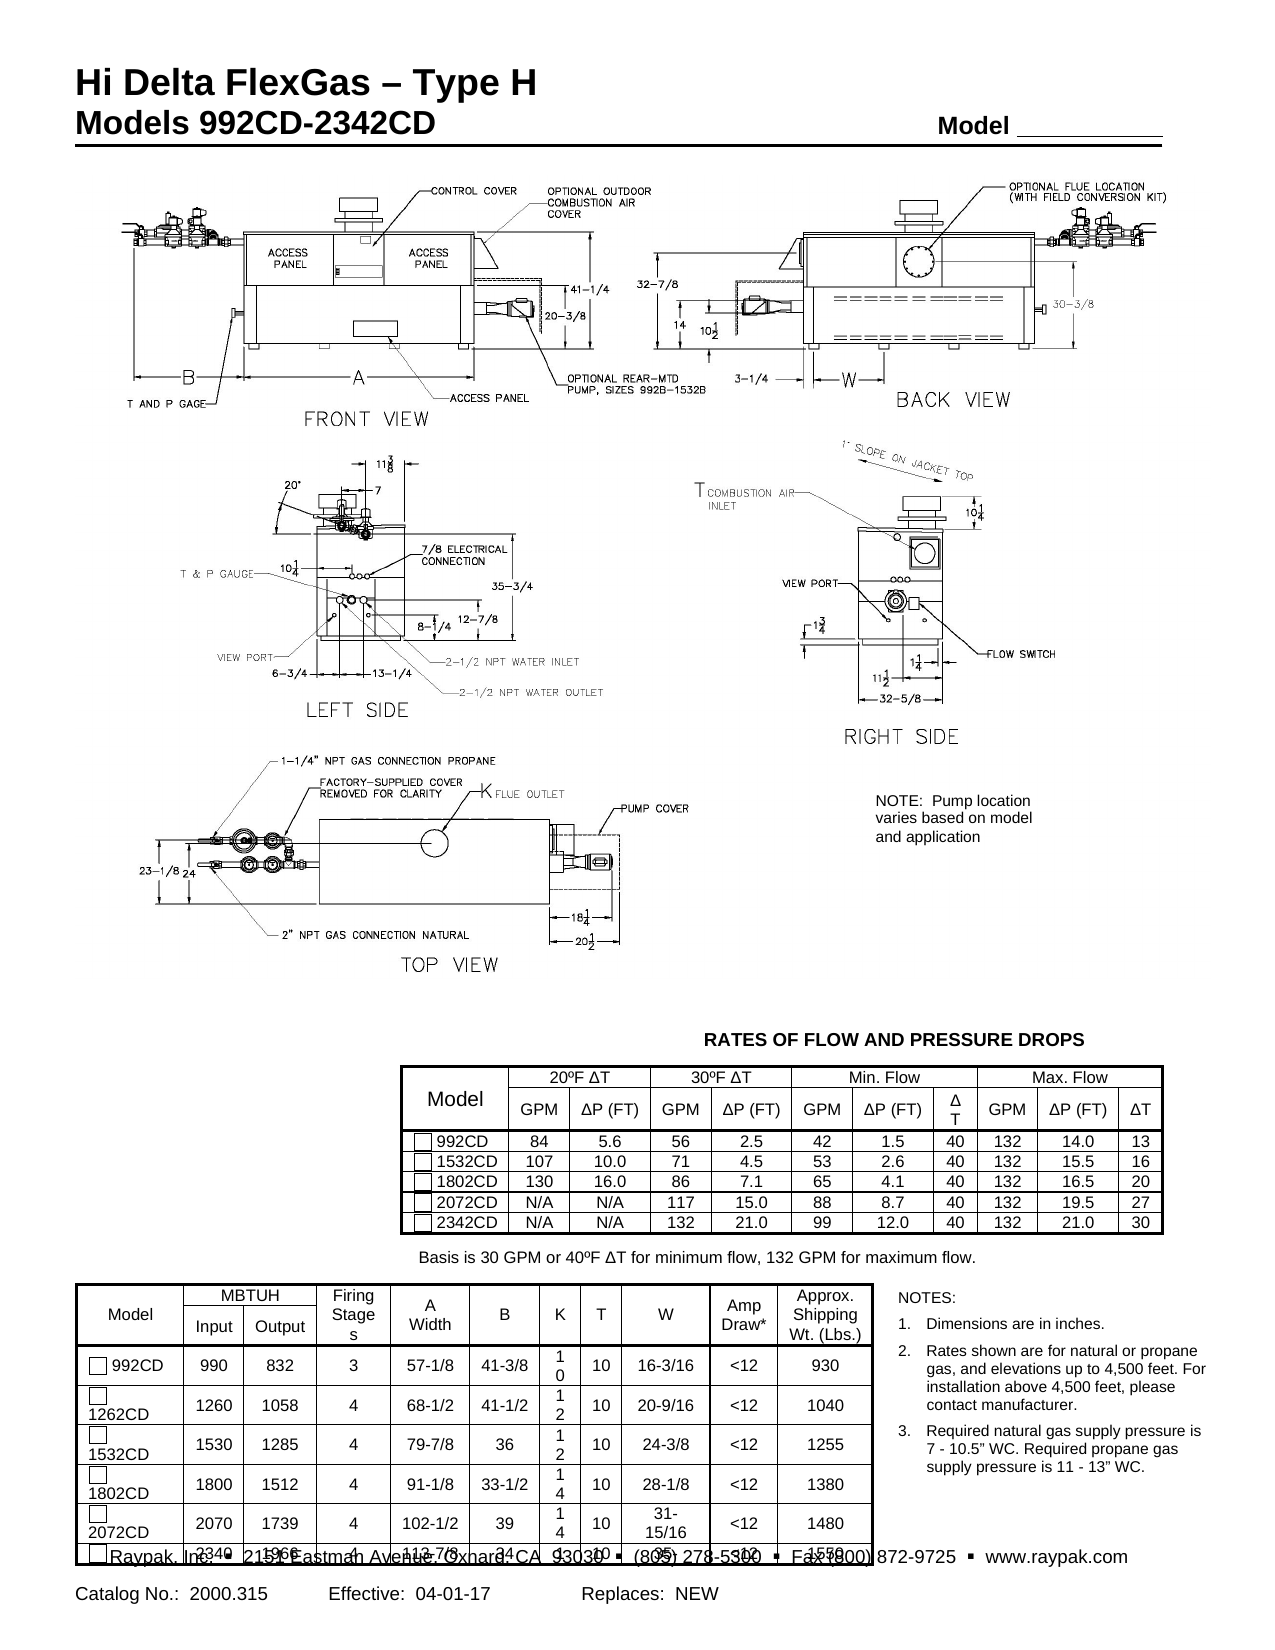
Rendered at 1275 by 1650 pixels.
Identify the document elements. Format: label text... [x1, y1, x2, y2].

table_cell 2.5 [712, 1132, 791, 1151]
table_cell <12 [711, 1425, 777, 1464]
table_cell 36 [470, 1425, 539, 1464]
table_cell 84 [509, 1132, 569, 1151]
table_cell 1380 [778, 1465, 871, 1503]
table_cell 832 [244, 1347, 316, 1385]
table_cell <12 [711, 1544, 777, 1563]
table_cell 16 [1119, 1152, 1161, 1171]
table_header Min. Flow [792, 1068, 977, 1087]
table_header K [540, 1286, 580, 1343]
table_header Max. Flow [978, 1068, 1161, 1087]
table_cell 56 [651, 1132, 711, 1151]
table_cell 3 [317, 1347, 390, 1385]
table_cell ΔP (FT) [712, 1088, 791, 1129]
table_cell 40 [934, 1152, 977, 1171]
table_cell 1966 [244, 1544, 316, 1563]
table_cell 2340 [184, 1544, 243, 1563]
table_cell 99 [792, 1213, 852, 1232]
table_cell 4.1 [853, 1172, 933, 1191]
table_header 20ºF ΔT [509, 1068, 650, 1087]
subtitle Hi Delta FlexGas – Type H [75, 60, 1162, 103]
table_cell 16.5 [1038, 1172, 1118, 1191]
table_cell 2072CD [78, 1504, 183, 1542]
table_cell 19.5 [1038, 1193, 1118, 1212]
table_cell ΔP (FT) [1038, 1088, 1118, 1129]
table_cell 1532CD [78, 1425, 183, 1464]
table_cell 2342CD [107, 1544, 183, 1563]
table_cell 20-9/16 [622, 1386, 709, 1424]
table_cell 10 [581, 1544, 621, 1563]
table_cell <12 [711, 1465, 777, 1503]
table_cell 1800 [184, 1465, 243, 1503]
table_cell 8.7 [853, 1193, 933, 1212]
table_cell 33-1/2 [470, 1465, 539, 1503]
table_cell 113-7/8 [391, 1544, 469, 1563]
text Models 992CD-2342CD Model [75, 103, 1162, 144]
table_cell 992CD [78, 1347, 183, 1385]
table_header Model [78, 1286, 183, 1343]
table_cell 40 [934, 1213, 977, 1232]
table_cell 4 [317, 1544, 390, 1563]
picture [75, 175, 1212, 979]
table_header A Width [391, 1286, 469, 1343]
table_cell <12 [711, 1504, 777, 1542]
table_cell 30 [1119, 1213, 1161, 1232]
table_cell 40 [934, 1193, 977, 1212]
table_cell 16.0 [570, 1172, 650, 1191]
table_cell 990 [184, 1347, 243, 1385]
table_cell 1512 [244, 1465, 316, 1503]
table_cell 1260 [184, 1386, 243, 1424]
table_header W [622, 1286, 709, 1343]
table_cell 1802CD [78, 1465, 183, 1503]
table_cell 1262CD [78, 1386, 183, 1424]
table_cell 1285 [244, 1425, 316, 1464]
table_cell 10 [581, 1504, 621, 1542]
table_cell 57-1/8 [391, 1347, 469, 1385]
table_cell 1255 [778, 1425, 871, 1464]
table_cell 1739 [244, 1504, 316, 1542]
table_cell 7.1 [712, 1172, 791, 1191]
table_cell 10 [581, 1465, 621, 1503]
table_cell ΔT [934, 1088, 977, 1129]
table_cell 4 [317, 1465, 390, 1503]
table_cell 21.0 [1038, 1213, 1118, 1232]
table_header T [581, 1286, 621, 1343]
table_cell 4 [317, 1504, 390, 1542]
table_cell 28-1/8 [622, 1465, 709, 1503]
table_header MBTUH [184, 1286, 316, 1305]
table_cell 10 [581, 1347, 621, 1385]
table_cell 42 [792, 1132, 852, 1151]
table_cell 21.0 [712, 1213, 791, 1232]
table_cell 53 [792, 1152, 852, 1171]
table_cell 10 [581, 1425, 621, 1464]
table_cell 41-3/8 [470, 1347, 539, 1385]
table_header Firing Stages [317, 1286, 390, 1343]
table_cell 41-1/2 [470, 1386, 539, 1424]
table_cell 2072CD [432, 1193, 508, 1212]
table_cell ΔT [1119, 1088, 1161, 1129]
table_header Amp Draw* [711, 1286, 777, 1343]
table_cell 132 [978, 1152, 1037, 1171]
table_cell Input [184, 1306, 243, 1343]
table_cell 10 [540, 1347, 580, 1385]
table_cell 2.6 [853, 1152, 933, 1171]
table_cell 930 [778, 1347, 871, 1385]
table_cell 1480 [778, 1504, 871, 1542]
table_cell N/A [570, 1213, 650, 1232]
table_cell 15.0 [712, 1193, 791, 1212]
table_cell <12 [711, 1386, 777, 1424]
table_cell 39 [470, 1504, 539, 1542]
table_cell 107 [509, 1152, 569, 1171]
table_cell N/A [509, 1193, 569, 1212]
table_cell 20 [1119, 1172, 1161, 1191]
table_cell 4.5 [712, 1152, 791, 1171]
table_cell GPM [792, 1088, 852, 1129]
table_cell 35-11/16 [622, 1544, 709, 1563]
table_cell 79-7/8 [391, 1425, 469, 1464]
table_cell 12.0 [853, 1213, 933, 1232]
table_cell 132 [651, 1213, 711, 1232]
table_cell 71 [651, 1152, 711, 1171]
table_cell 24-3/8 [622, 1425, 709, 1464]
table_cell 1532CD [403, 1152, 508, 1171]
table_cell 102-1/2 [391, 1504, 469, 1542]
table_cell 65 [792, 1172, 852, 1191]
table_cell 1040 [778, 1386, 871, 1424]
table_cell 992CD [403, 1132, 508, 1151]
table_cell 5.6 [570, 1132, 650, 1151]
table_cell 34 [470, 1544, 539, 1563]
table_cell 1530 [184, 1425, 243, 1464]
table_cell 27 [1119, 1193, 1161, 1212]
table_cell 132 [978, 1172, 1037, 1191]
table_cell Output [244, 1306, 316, 1343]
table_cell 130 [509, 1172, 569, 1191]
table_cell 1550 [778, 1544, 871, 1563]
table_cell 40 [934, 1172, 977, 1191]
table_cell 91-1/8 [391, 1465, 469, 1503]
table_cell N/A [509, 1213, 569, 1232]
table_cell 16 [540, 1544, 580, 1563]
table_cell GPM [651, 1088, 711, 1129]
table_cell 88 [792, 1193, 852, 1212]
table_cell 1.5 [853, 1132, 933, 1151]
table_cell 132 [978, 1193, 1037, 1212]
table_cell 14 [540, 1504, 580, 1542]
table_cell 10.0 [570, 1152, 650, 1171]
table_cell 4 [317, 1386, 390, 1424]
table_cell GPM [509, 1088, 569, 1129]
table_header B [470, 1286, 539, 1343]
table_cell 40 [934, 1132, 977, 1151]
table_cell 14 [540, 1465, 580, 1503]
table_cell 16-3/16 [622, 1347, 709, 1385]
table_cell <12 [711, 1347, 777, 1385]
table_cell 13 [1119, 1132, 1161, 1151]
table_cell 31-15/16 [622, 1504, 709, 1542]
table_cell 86 [651, 1172, 711, 1191]
table_cell 12 [540, 1425, 580, 1464]
table_cell 12 [540, 1386, 580, 1424]
table_cell 68-1/2 [391, 1386, 469, 1424]
table_cell 1058 [244, 1386, 316, 1424]
table_cell 132 [978, 1132, 1037, 1151]
table_cell 14.0 [1038, 1132, 1118, 1151]
table_cell N/A [570, 1193, 650, 1212]
table_cell 15.5 [1038, 1152, 1118, 1171]
table_header Model [403, 1068, 508, 1129]
table_header 30ºF ΔT [651, 1068, 791, 1087]
table_cell 2342CD [403, 1213, 508, 1232]
table_cell 10 [581, 1386, 621, 1424]
table_cell 117 [651, 1193, 711, 1212]
table_cell 1802CD [403, 1172, 508, 1191]
table_header Approx. Shipping Wt. (Lbs.) [778, 1286, 871, 1343]
table_cell 132 [978, 1213, 1037, 1232]
table_cell ΔP (FT) [853, 1088, 933, 1129]
table_cell 4 [317, 1425, 390, 1464]
table_cell GPM [978, 1088, 1037, 1129]
table_cell ΔP (FT) [570, 1088, 650, 1129]
table_cell 2070 [184, 1504, 243, 1542]
